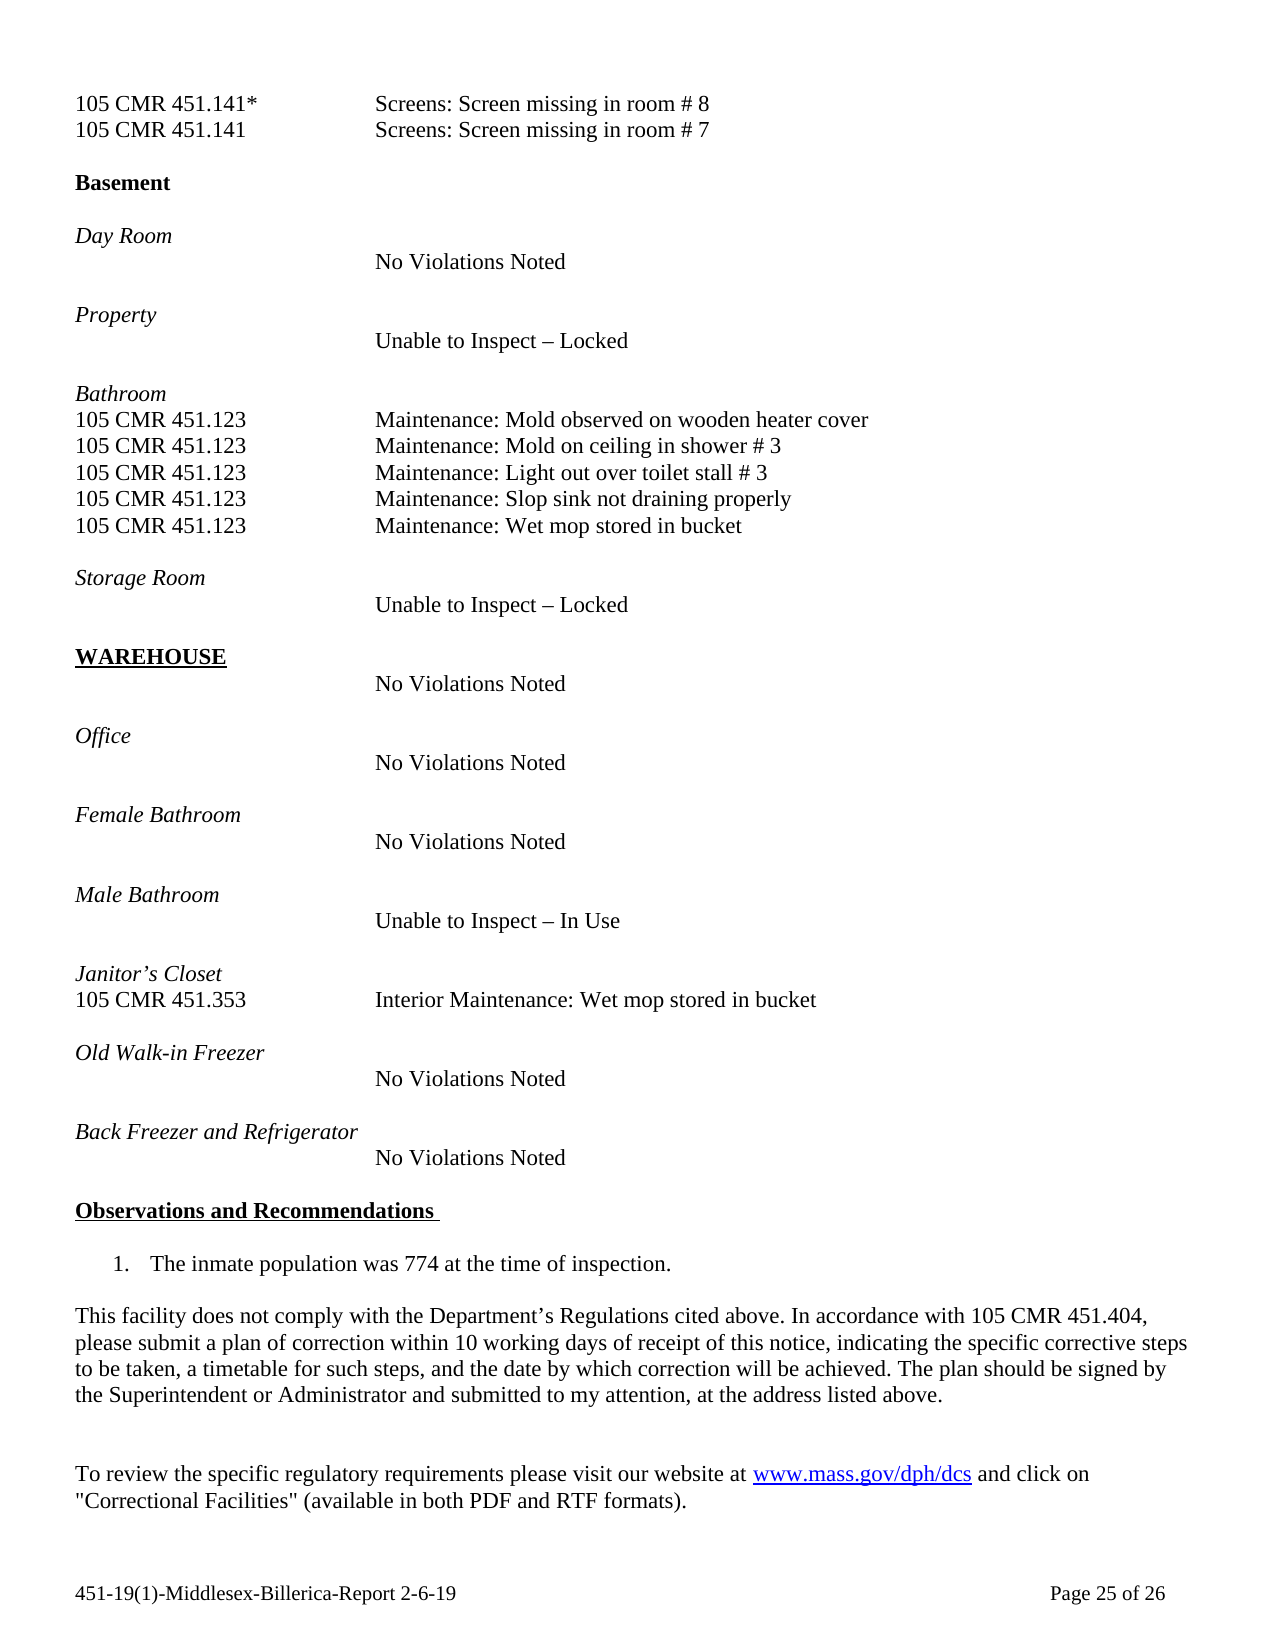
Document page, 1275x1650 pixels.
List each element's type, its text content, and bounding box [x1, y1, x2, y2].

text Office [75, 722, 1200, 749]
text Janitor’s Closet [75, 960, 1200, 986]
text 105 CMR 451.353 Interior Maintenance: Wet mop stored in bucket [75, 986, 1200, 1012]
text Old Walk-in Freezer [75, 1039, 1200, 1065]
text No Violations Noted [75, 1144, 1200, 1171]
text Day Room [75, 222, 1200, 248]
text Property [75, 301, 1200, 327]
text No Violations Noted [75, 749, 1200, 775]
text No Violations Noted [75, 828, 1200, 854]
text Unable to Inspect – Locked [75, 591, 1200, 617]
text To review the specific regulatory requirements please visit our website at www.mass.gov/dph/dcs and click on "Correctional Facilities" (available in both PDF and RTF formats). [75, 1460, 1200, 1513]
text 105 CMR 451.123 Maintenance: Wet mop stored in bucket [75, 512, 1200, 538]
text 105 CMR 451.141 Screens: Screen missing in room # 7 [75, 116, 1200, 143]
text Observations and Recommendations [75, 1197, 1200, 1223]
text Bathroom [75, 380, 1200, 406]
text Basement [75, 169, 1200, 195]
text Unable to Inspect – Locked [75, 327, 1200, 353]
text 105 CMR 451.123 Maintenance: Slop sink not draining properly [75, 485, 1200, 512]
text 105 CMR 451.141* Screens: Screen missing in room # 8 [75, 90, 1200, 116]
text Unable to Inspect – In Use [300, 907, 1200, 933]
text WAREHOUSE [75, 643, 1200, 670]
text Back Freezer and Refrigerator [75, 1118, 1200, 1144]
text No Violations Noted [75, 1065, 1200, 1091]
text Male Bathroom [75, 881, 1200, 907]
text This facility does not comply with the Department’s Regulations cited above. In accordance with 105 CMR 451.404, please submit a plan of correction within 10 working days of receipt of this notice, indicating the specific corrective steps to be taken, a timetable for such steps, and the date by which correction will be achieved. The plan should be signed by the Superintendent or Administrator and submitted to my attention, at the address listed above. [75, 1302, 1200, 1408]
list The inmate population was 774 at the time of inspection. [112, 1249, 1200, 1276]
text 105 CMR 451.123 Maintenance: Mold observed on wooden heater cover [75, 406, 1200, 433]
text Storage Room [75, 564, 1200, 591]
text No Violations Noted [75, 248, 1200, 274]
text Female Bathroom [75, 802, 1200, 828]
text No Violations Noted [75, 670, 1200, 696]
text 105 CMR 451.123 Maintenance: Light out over toilet stall # 3 [75, 459, 1200, 485]
text 105 CMR 451.123 Maintenance: Mold on ceiling in shower # 3 [75, 433, 1200, 459]
